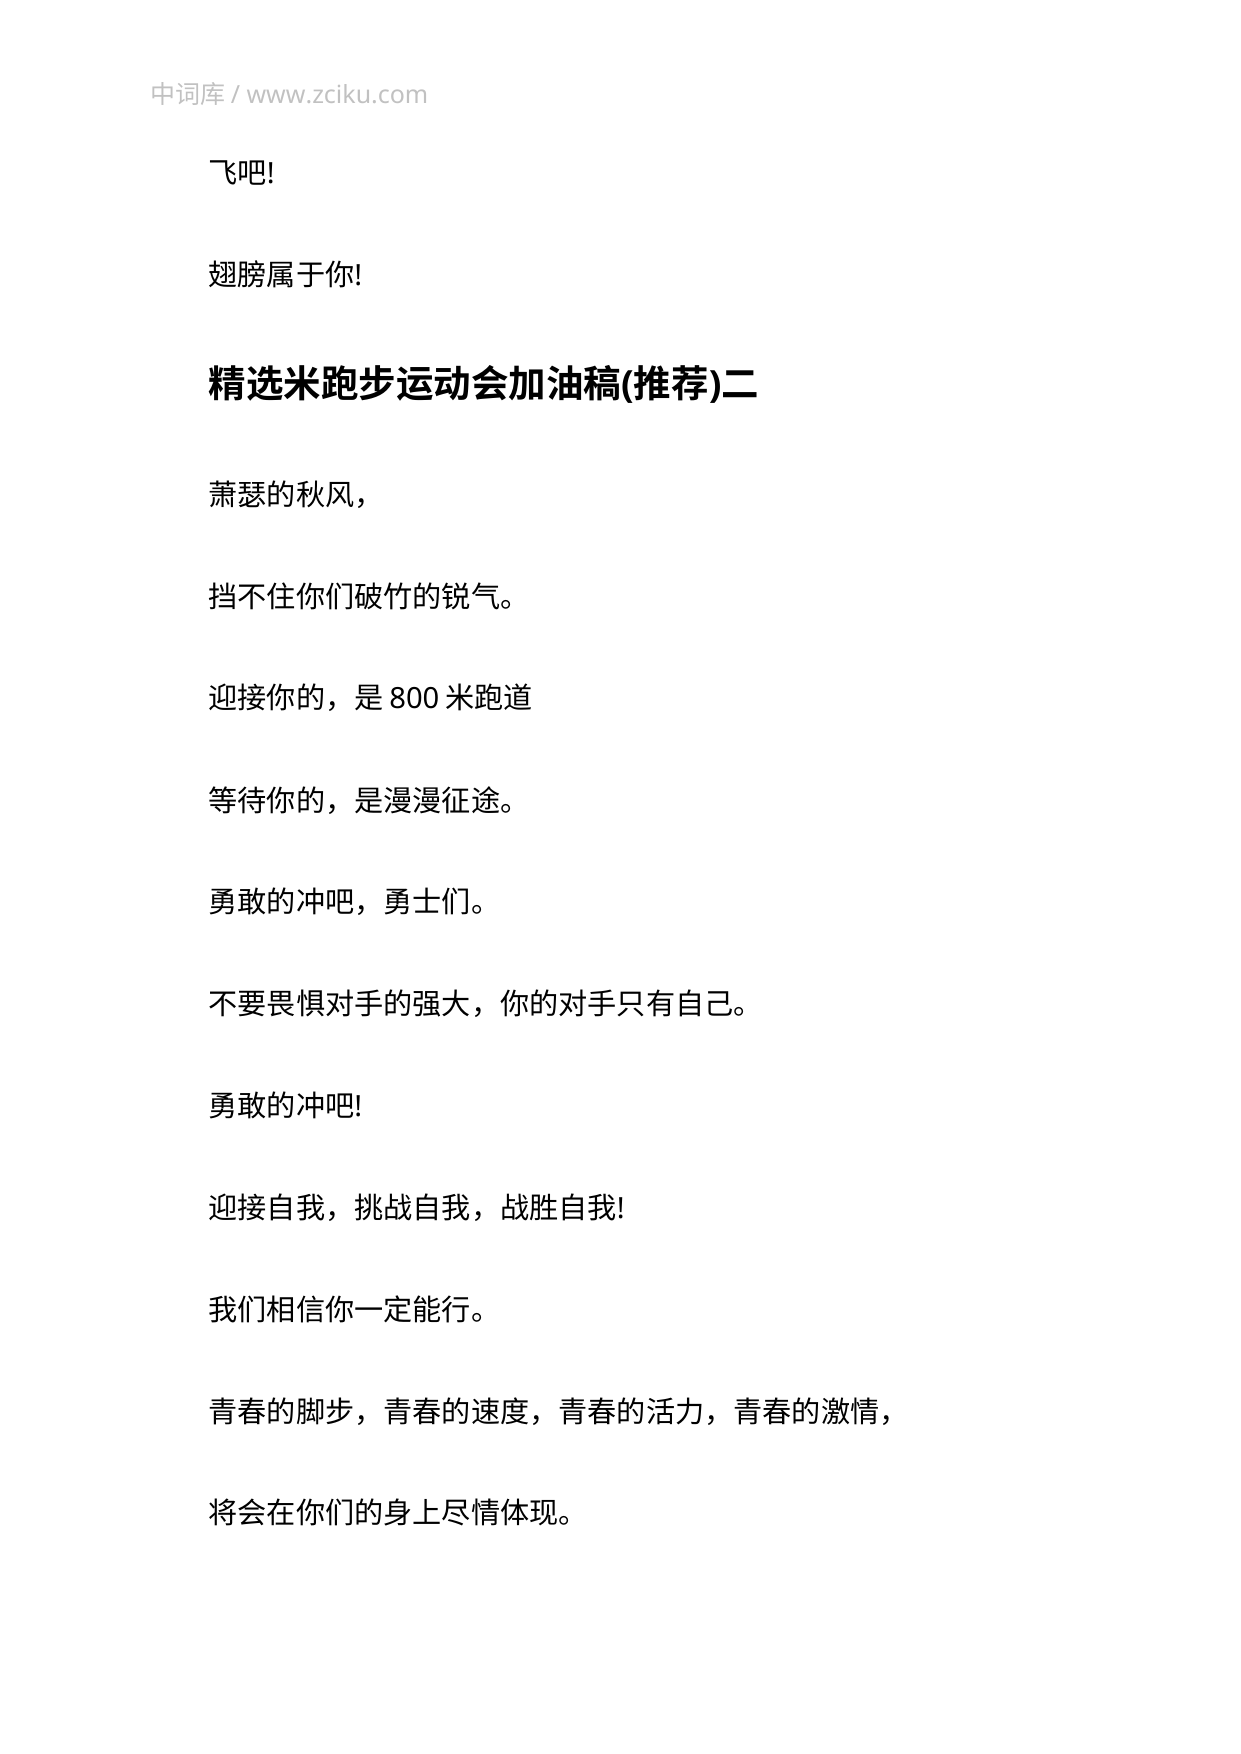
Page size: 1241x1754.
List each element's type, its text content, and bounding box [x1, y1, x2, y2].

text 不要畏惧对手的强大，你的对手只有自己。 [150, 981, 1090, 1023]
text 迎接你的，是800米跑道 [150, 675, 1090, 717]
text 勇敢的冲吧! [150, 1082, 1090, 1125]
text 挡不住你们破竹的锐气。 [150, 573, 1090, 616]
text 青春的脚步，青春的速度，青春的活力，青春的激情， [150, 1388, 1090, 1430]
text 飞吧! [150, 150, 1090, 192]
text 我们相信你一定能行。 [150, 1286, 1090, 1329]
text 等待你的，是漫漫征途。 [150, 777, 1090, 819]
text 翅膀属于你! [150, 252, 1090, 294]
text 将会在你们的身上尽情体现。 [150, 1490, 1090, 1532]
text 萧瑟的秋风， [150, 472, 1090, 514]
text 勇敢的冲吧，勇士们。 [150, 879, 1090, 921]
text 精选米跑步运动会加油稿(推荐)二 [150, 354, 1090, 408]
text 迎接自我，挑战自我，战胜自我! [150, 1184, 1090, 1227]
